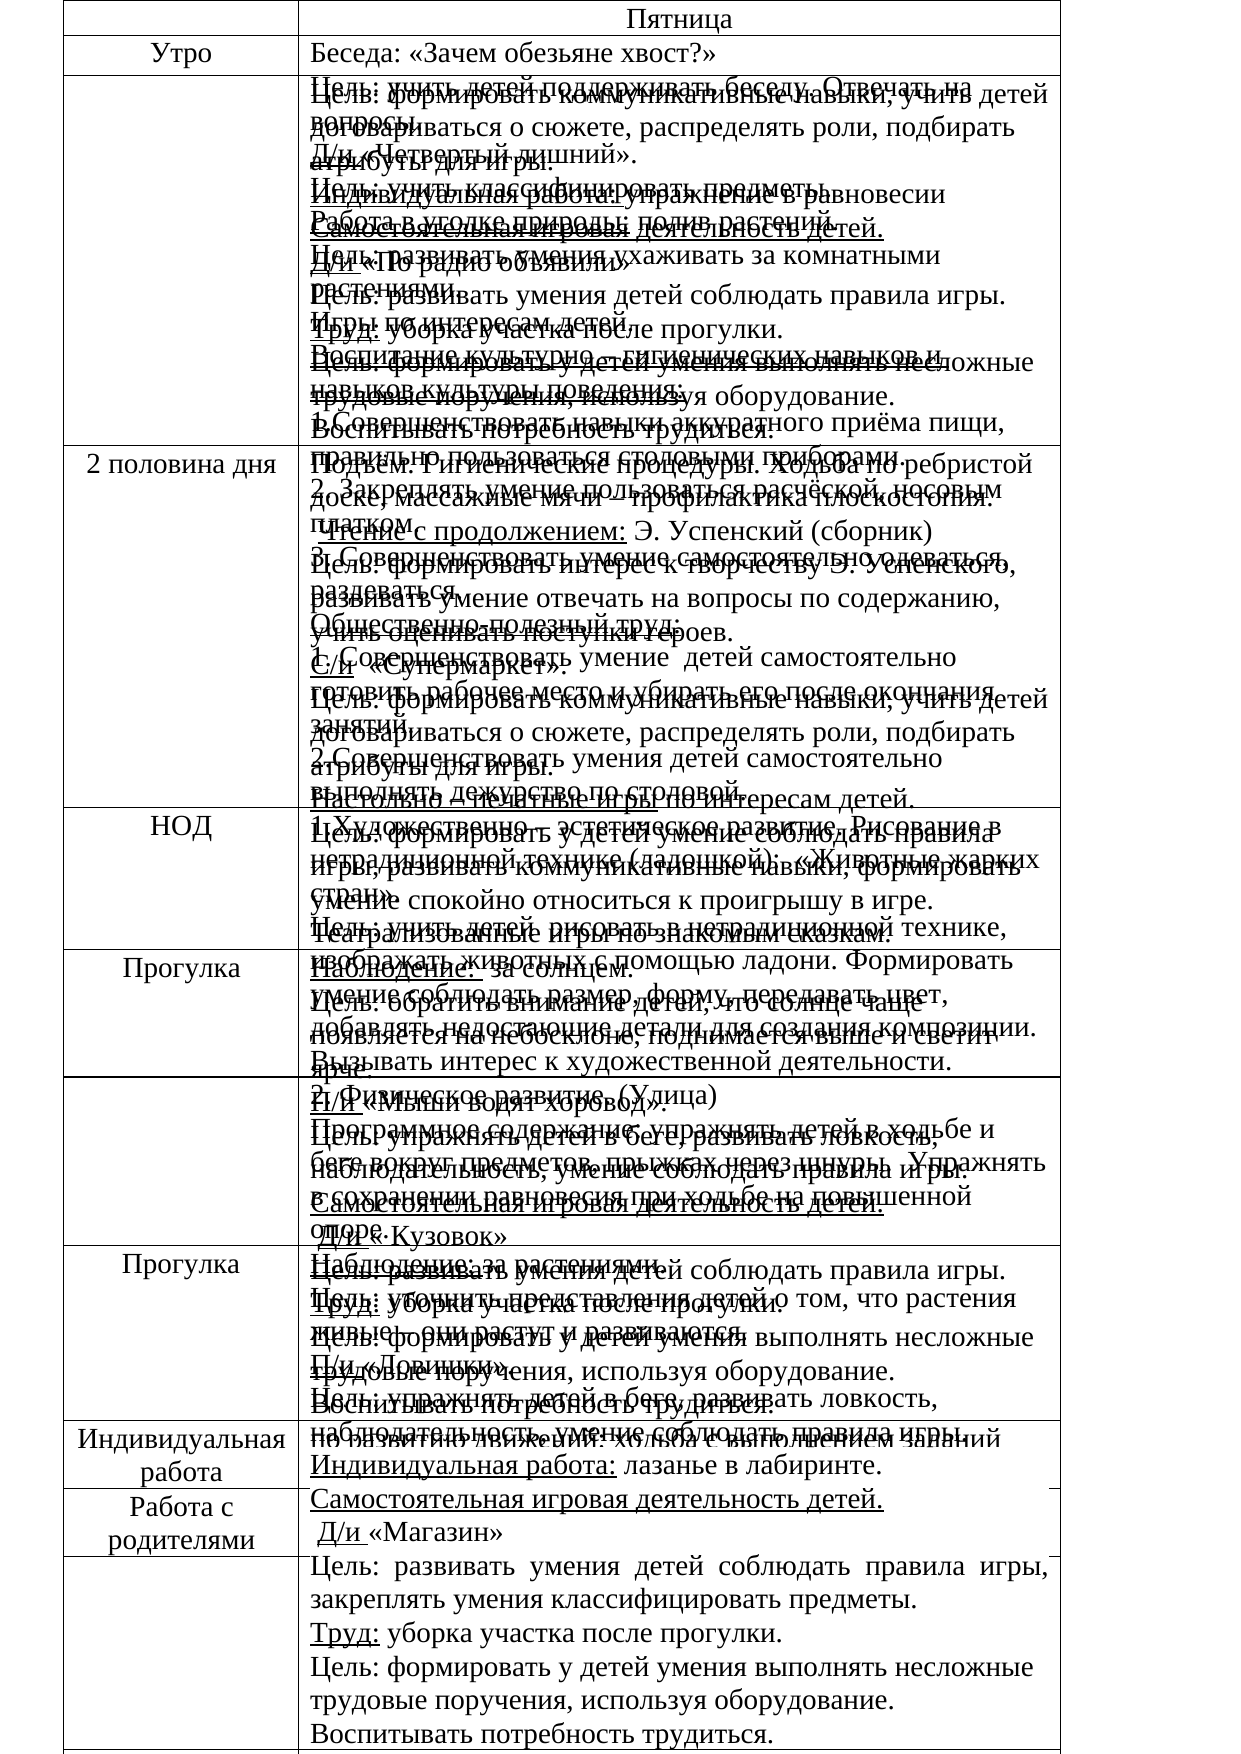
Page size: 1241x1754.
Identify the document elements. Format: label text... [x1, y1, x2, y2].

table_header Пятница [299, 1, 1060, 34]
table_cell НОД [64, 808, 298, 1076]
table_header [64, 1, 298, 34]
table_cell Наблюдение: за растениями. Цель: уточнить представления детей о том, что растения живые – они растут и развиваются. П/и «Ловишки». Цель: упражнять детей в беге, развивать ловкость, наблюдательность, умение соблюдать правила игры. Индивидуальная работа: лазанье в лабиринте. Самостоятельная игровая деятельность детей. Д/и «Магазин» Цель: развивать умения детей соблюдать правила игры, закреплять умения классифицировать предметы. Труд: уборка участка после прогулки. Цель: формировать у детей умения выполнять несложные трудовые поручения, используя оборудование. Воспитывать потребность трудиться. [299, 1246, 1060, 1749]
table_cell Прогулка [64, 1246, 298, 1749]
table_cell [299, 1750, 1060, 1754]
table_cell 1.Художественно – эстетическое развитие. Рисование в нетрадиционной технике (ладошкой): «Животные жарких стран». Цель: учить детей рисовать в нетрадиционной технике, изображать животных с помощью ладони. Формировать умение соблюдать размер, форму, передавать цвет, добавлять недостающие детали для создания композиции. Вызывать интерес к художественной деятельности. [299, 808, 1060, 1076]
table_cell 2. Физическое развитие. (Улица) Программное содержание: упражнять детей в ходьбе и беге вокруг предметов, прыжках через шнуры. Упражнять в сохранении равновесия при ходьбе на повышенной опоре. [299, 1078, 1060, 1245]
table_cell Утро [64, 36, 298, 807]
table_cell [64, 1078, 298, 1245]
table_cell Беседа: «Зачем обезьяне хвост?» Цель: учить детей поддерживать беседу. Отвечать на вопросы. Д/и «Четвертый лишний». Цель: учить классифицировать предметы. Работа в уголке природы: полив растений. Цель: развивать умения ухаживать за комнатными растениями. Игры по интересам детей. Воспитание культурно – гигиенических навыков и навыков культуры поведения: 1.Совершенствовать навыки аккуратного приёма пищи, правильно пользоваться столовыми приборами. 2. Закреплять умение пользоваться расчёской, носовым платком. 3. Совершенствовать умение самостоятельно одеваться, раздеваться. Общественно-полезный труд: 1. Совершенствовать умение детей самостоятельно готовить рабочее место и убирать его после окончания занятий. 2.Совершенствовать умения детей самостоятельно выполнять дежурство по столовой. [299, 36, 1060, 807]
